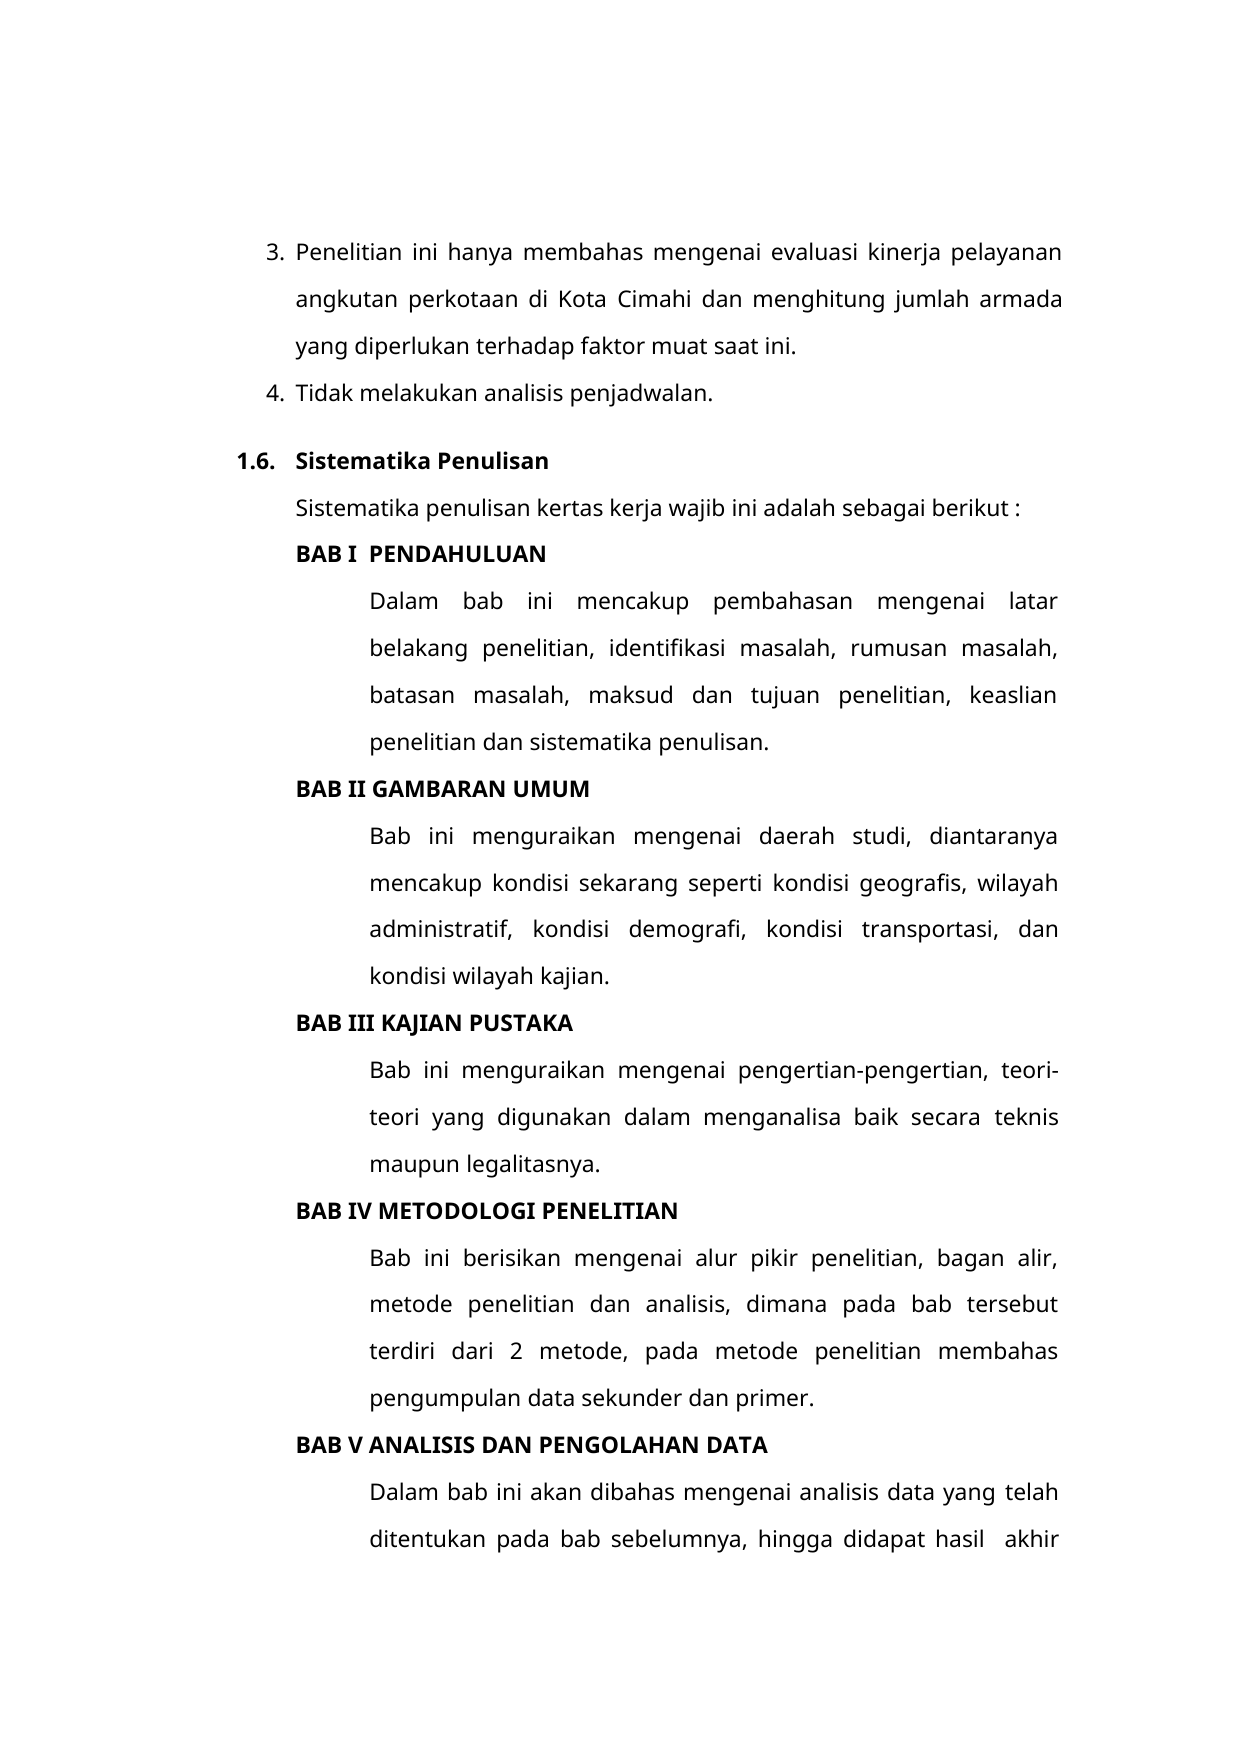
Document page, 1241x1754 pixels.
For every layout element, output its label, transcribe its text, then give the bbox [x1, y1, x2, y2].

text BAB V ANALISIS DAN PENGOLAHAN DATA [295, 1429, 1059, 1460]
text Bab ini menguraikan mengenai pengertian-pengertian, teori-teori yang digunakan dalam menganalisa baik secara teknis maupun legalitasnya. [369, 1054, 1059, 1179]
text BAB I PENDAHULUAN [236, 538, 1063, 569]
text Sistematika penulisan kertas kerja wajib ini adalah sebagai berikut : [295, 491, 1063, 523]
list Penelitian ini hanya membahas mengenai evaluasi kinerja pelayanan angkutan perkotaan di Kota Cimahi dan menghitung jumlah armada yang diperlukan terhadap faktor muat saat ini. [266, 236, 1063, 361]
text BAB III KAJIAN PUSTAKA [295, 1007, 1063, 1038]
subtitle Sistematika Penulisan [236, 444, 1063, 476]
text BAB II GAMBARAN UMUM [295, 773, 1063, 804]
list Tidak melakukan analisis penjadwalan. [266, 377, 1063, 408]
text BAB IV METODOLOGI PENELITIAN [295, 1194, 1059, 1226]
text Dalam bab ini mencakup pembahasan mengenai latar belakang penelitian, identifikasi masalah, rumusan masalah, batasan masalah, maksud dan tujuan penelitian, keaslian penelitian dan sistematika penulisan. [369, 585, 1058, 757]
text Bab ini berisikan mengenai alur pikir penelitian, bagan alir, metode penelitian dan analisis, dimana pada bab tersebut terdiri dari 2 metode, pada metode penelitian membahas pengumpulan data sekunder dan primer. [369, 1241, 1059, 1413]
text Bab ini menguraikan mengenai daerah studi, diantaranya mencakup kondisi sekarang seperti kondisi geografis, wilayah administratif, kondisi demografi, kondisi transportasi, dan kondisi wilayah kajian. [369, 819, 1059, 991]
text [369, 1476, 1059, 1554]
